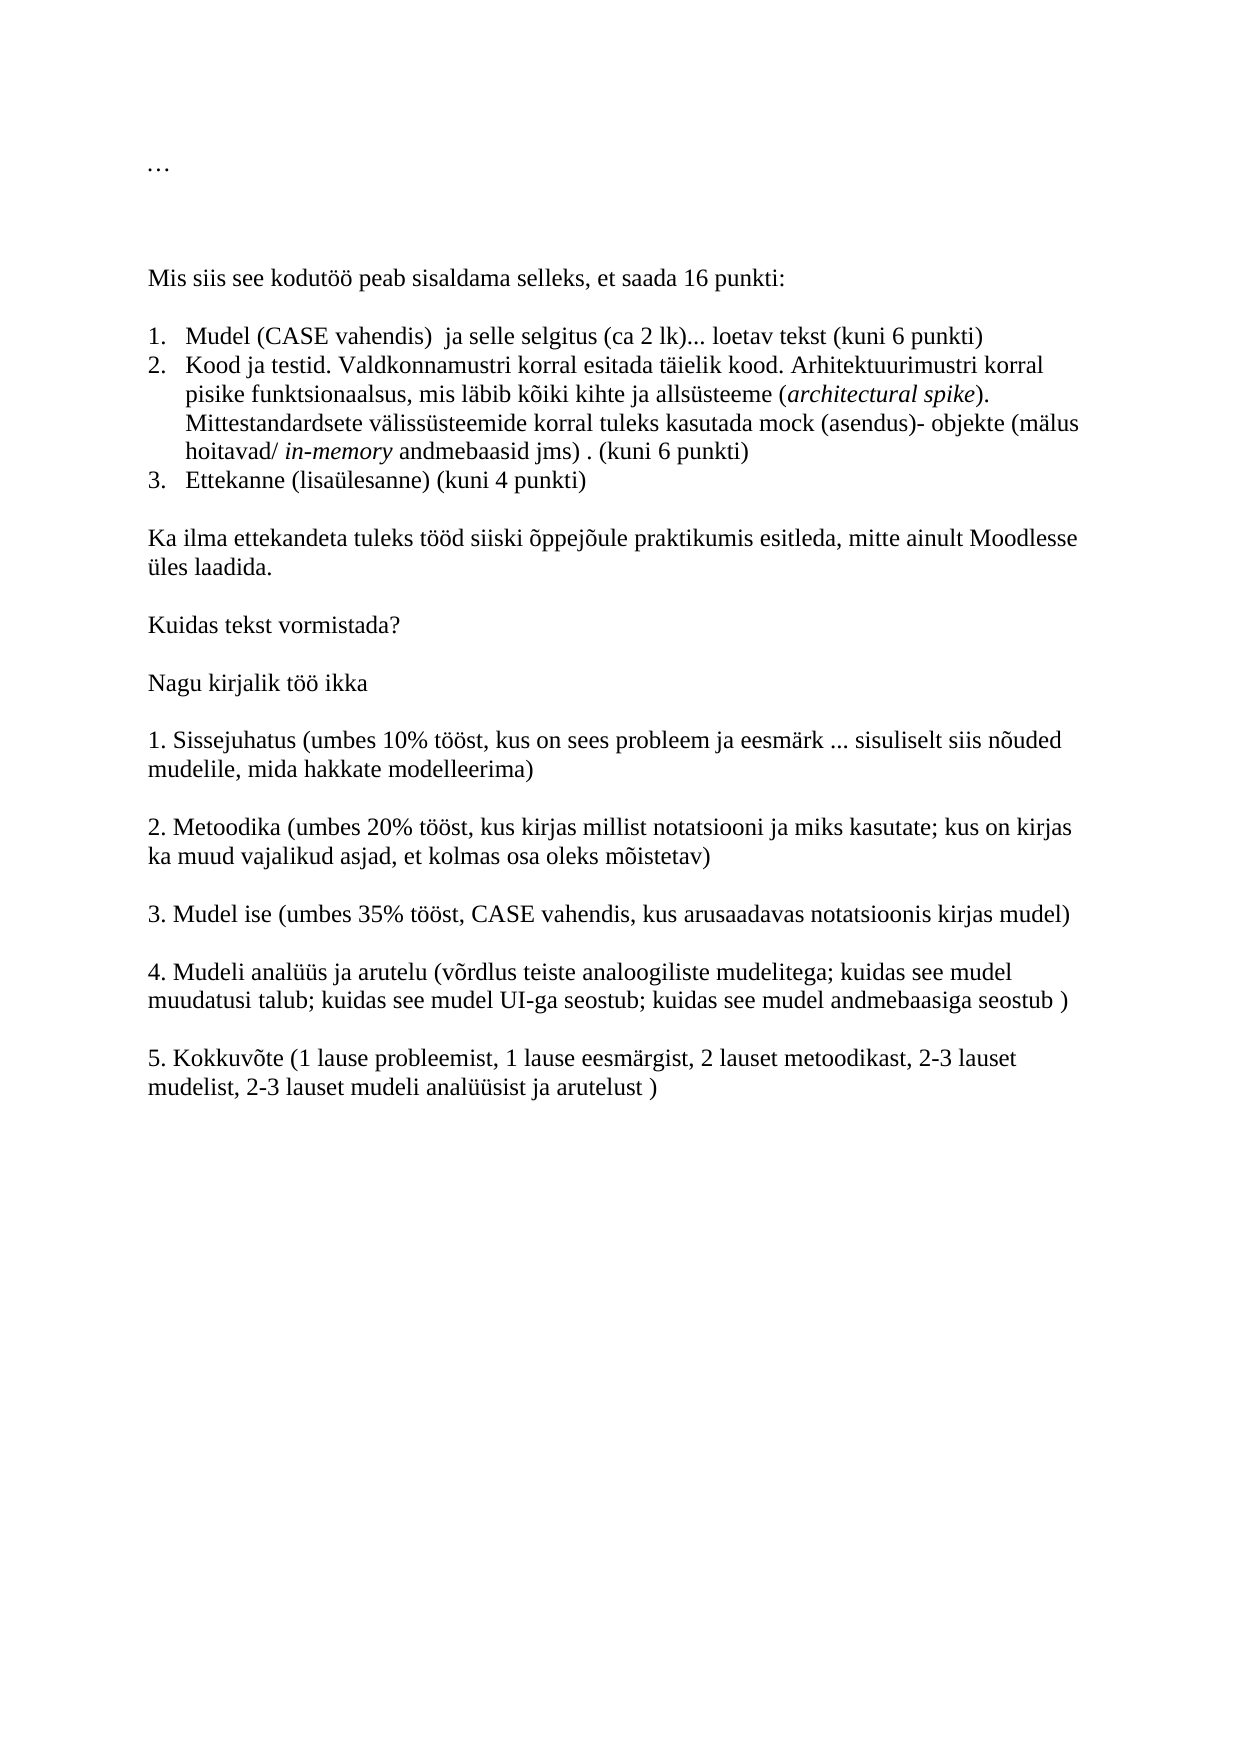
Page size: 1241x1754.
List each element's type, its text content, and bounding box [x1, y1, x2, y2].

list Kood ja testid. Valdkonnamustri korral esitada täielik kood. Arhitektuurimustri korral pisike funktsionaalsus, mis läbib kõiki kihte ja allsüsteeme (architectural spike). Mittestandardsete välissüsteemide korral tuleks kasutada mock (asendus)- objekte (mälus hoitavad/ in-memory andmebaasid jms) . (kuni 6 punkti) [148, 350, 1093, 465]
text Ka ilma ettekandeta tuleks tööd siiski õppejõule praktikumis esitleda, mitte ainult Moodlesse üles laadida. [148, 523, 1093, 581]
text 2. Metoodika (umbes 20% tööst, kus kirjas millist notatsiooni ja miks kasutate; kus on kirjas ka muud vajalikud asjad, et kolmas osa oleks mõistetav) [148, 812, 1093, 870]
text … [148, 148, 1093, 176]
text Mis siis see kodutöö peab sisaldama selleks, et saada 16 punkti: [148, 263, 1093, 292]
list Ettekanne (lisaülesanne) (kuni 4 punkti) [148, 465, 1093, 494]
text Kuidas tekst vormistada? [148, 610, 1093, 638]
list Mudel (CASE vahendis) ja selle selgitus (ca 2 lk)... loetav tekst (kuni 6 punkti) [148, 321, 1093, 350]
text 3. Mudel ise (umbes 35% tööst, CASE vahendis, kus arusaadavas notatsioonis kirjas mudel) [148, 899, 1093, 928]
text 4. Mudeli analüüs ja arutelu (võrdlus teiste analoogiliste mudelitega; kuidas see mudel muudatusi talub; kuidas see mudel UI-ga seostub; kuidas see mudel andmebaasiga seostub ) [148, 957, 1093, 1014]
text 1. Sissejuhatus (umbes 10% tööst, kus on sees probleem ja eesmärk ... sisuliselt siis nõuded mudelile, mida hakkate modelleerima) [148, 726, 1093, 783]
text 5. Kokkuvõte (1 lause probleemist, 1 lause eesmärgist, 2 lauset metoodikast, 2-3 lauset mudelist, 2-3 lauset mudeli analüüsist ja arutelust ) [148, 1043, 1093, 1101]
text Nagu kirjalik töö ikka [148, 668, 1093, 696]
